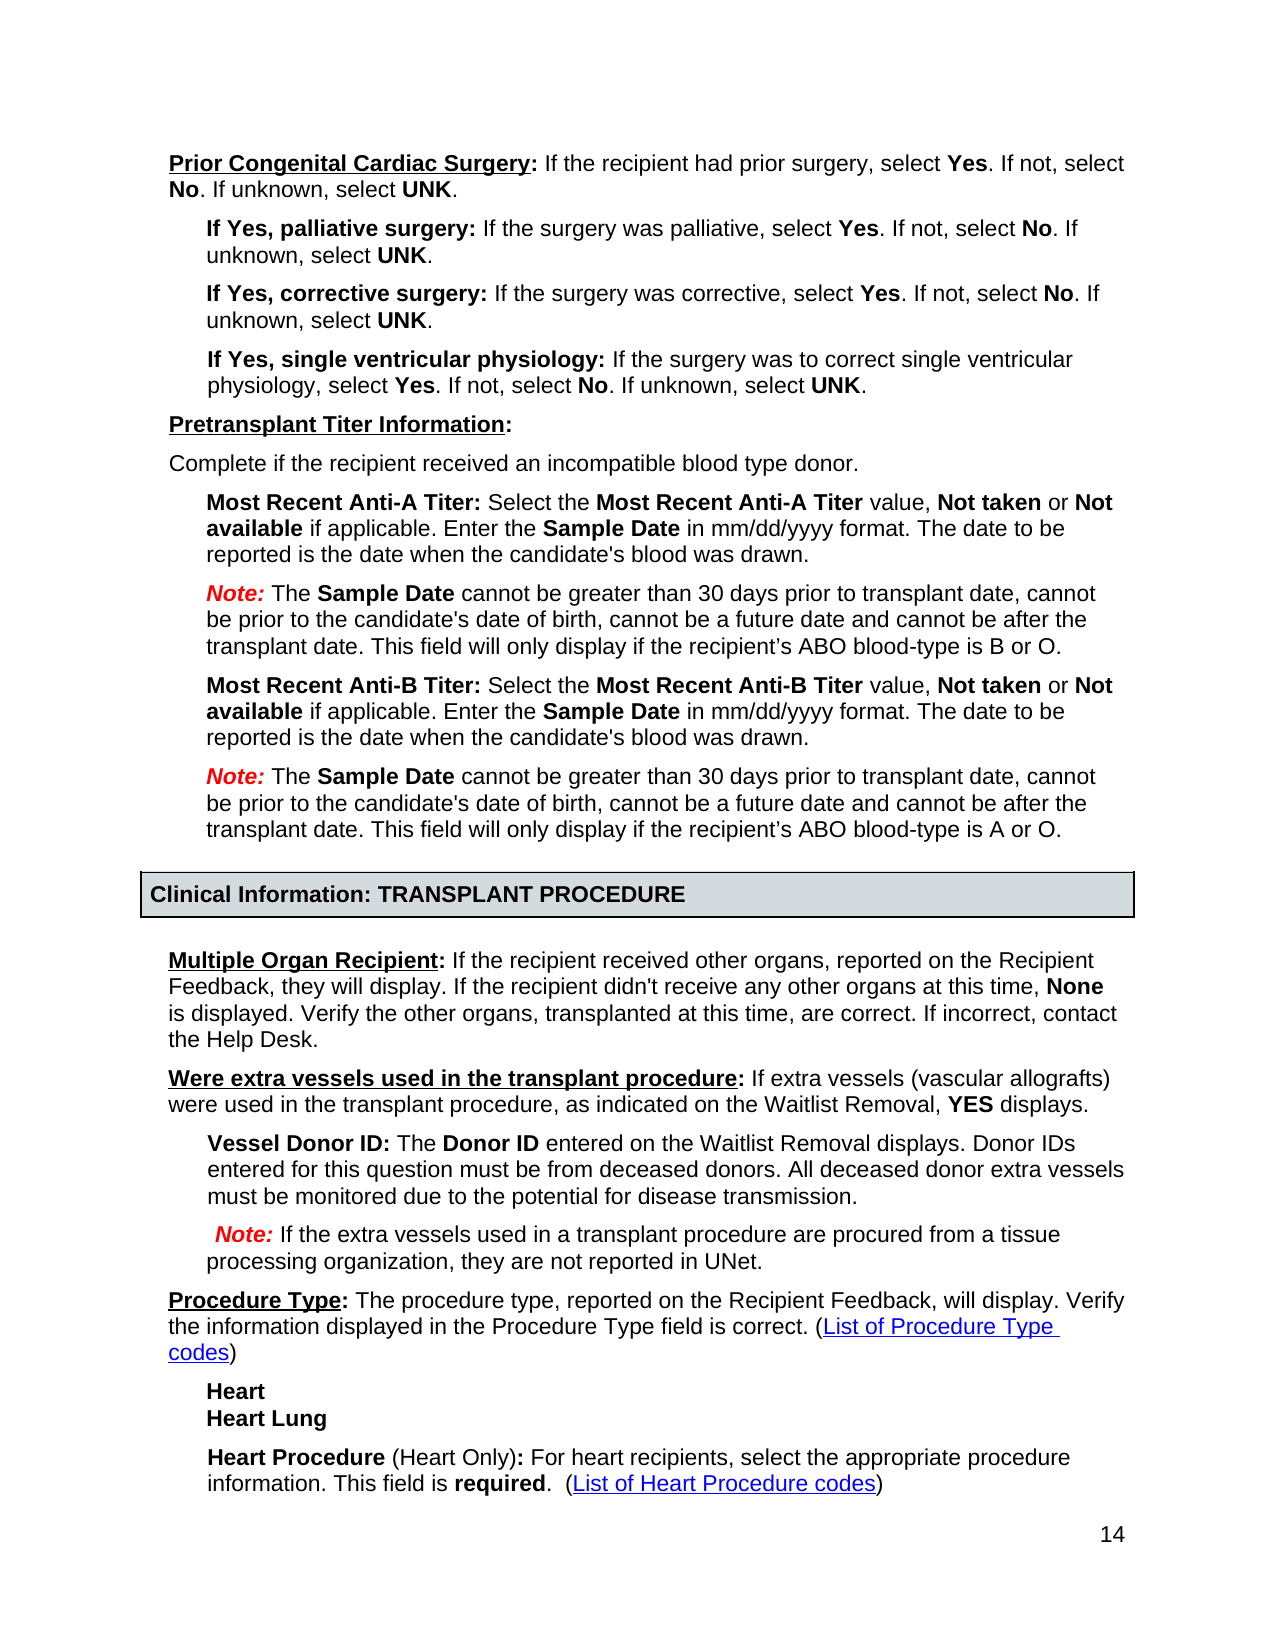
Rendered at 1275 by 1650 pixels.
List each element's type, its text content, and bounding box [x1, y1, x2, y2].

text Complete if the recipient received an incompatible blood type donor. [169, 450, 1125, 476]
text Note: The Sample Date cannot be greater than 30 days prior to transplant date, cannot be prior to the candidate's date of birth, cannot be a future date and cannot be after the transplant date. This field will only display if the recipient’s ABO blood-type is A or O. [206, 763, 1125, 842]
text Procedure Type: The procedure type, reported on the Recipient Feedback, will display. Verify the information displayed in the Procedure Type field is correct. (List of Procedure Type codes) [168, 1287, 1125, 1366]
text Note: If the extra vessels used in a transplant procedure are procured from a tissue processing organization, they are not reported in UNet. [206, 1221, 1125, 1274]
text Heart Heart Lung [206, 1378, 1125, 1431]
text Most Recent Anti-A Titer: Select the Most Recent Anti-A Titer value, Not taken or Not available if applicable. Enter the Sample Date in mm/dd/yyyy format. The date to be reported is the date when the candidate's blood was drawn. [206, 488, 1125, 568]
text If Yes, corrective surgery: If the surgery was corrective, select Yes. If not, select No. If unknown, select UNK. [206, 280, 1125, 333]
text Clinical Information: TRANSPLANT PROCEDURE [142, 873, 1133, 916]
text Vessel Donor ID: The Donor ID entered on the Waitlist Removal displays. Donor IDs entered for this question must be from deceased donors. All deceased donor extra vessels must be monitored due to the potential for disease transmission. [207, 1130, 1125, 1209]
text Pretransplant Titer Information: [169, 411, 1125, 437]
text If Yes, single ventricular physiology: If the surgery was to correct single ventricular physiology, select Yes. If not, select No. If unknown, select UNK. [207, 346, 1125, 398]
text If Yes, palliative surgery: If the surgery was palliative, select Yes. If not, select No. If unknown, select UNK. [206, 215, 1125, 268]
text Were extra vessels used in the transplant procedure: If extra vessels (vascular allografts) were used in the transplant procedure, as indicated on the Waitlist Removal, YES displays. [168, 1065, 1125, 1117]
text Most Recent Anti-B Titer: Select the Most Recent Anti-B Titer value, Not taken or Not available if applicable. Enter the Sample Date in mm/dd/yyyy format. The date to be reported is the date when the candidate's blood was drawn. [206, 672, 1125, 751]
text Multiple Organ Recipient: If the recipient received other organs, reported on the Recipient Feedback, they will display. If the recipient didn't receive any other organs at this time, None is displayed. Verify the other organs, transplanted at this time, are correct. If incorrect, contact the Help Desk. [168, 947, 1125, 1052]
text Heart Procedure (Heart Only): For heart recipients, select the appropriate procedure information. This field is required. (List of Heart Procedure codes) [207, 1443, 1125, 1496]
text Prior Congenital Cardiac Surgery: If the recipient had prior surgery, select Yes. If not, select No. If unknown, select UNK. [169, 150, 1125, 203]
text Note: The Sample Date cannot be greater than 30 days prior to transplant date, cannot be prior to the candidate's date of birth, cannot be a future date and cannot be after the transplant date. This field will only display if the recipient’s ABO blood-type is B or O. [206, 580, 1125, 659]
